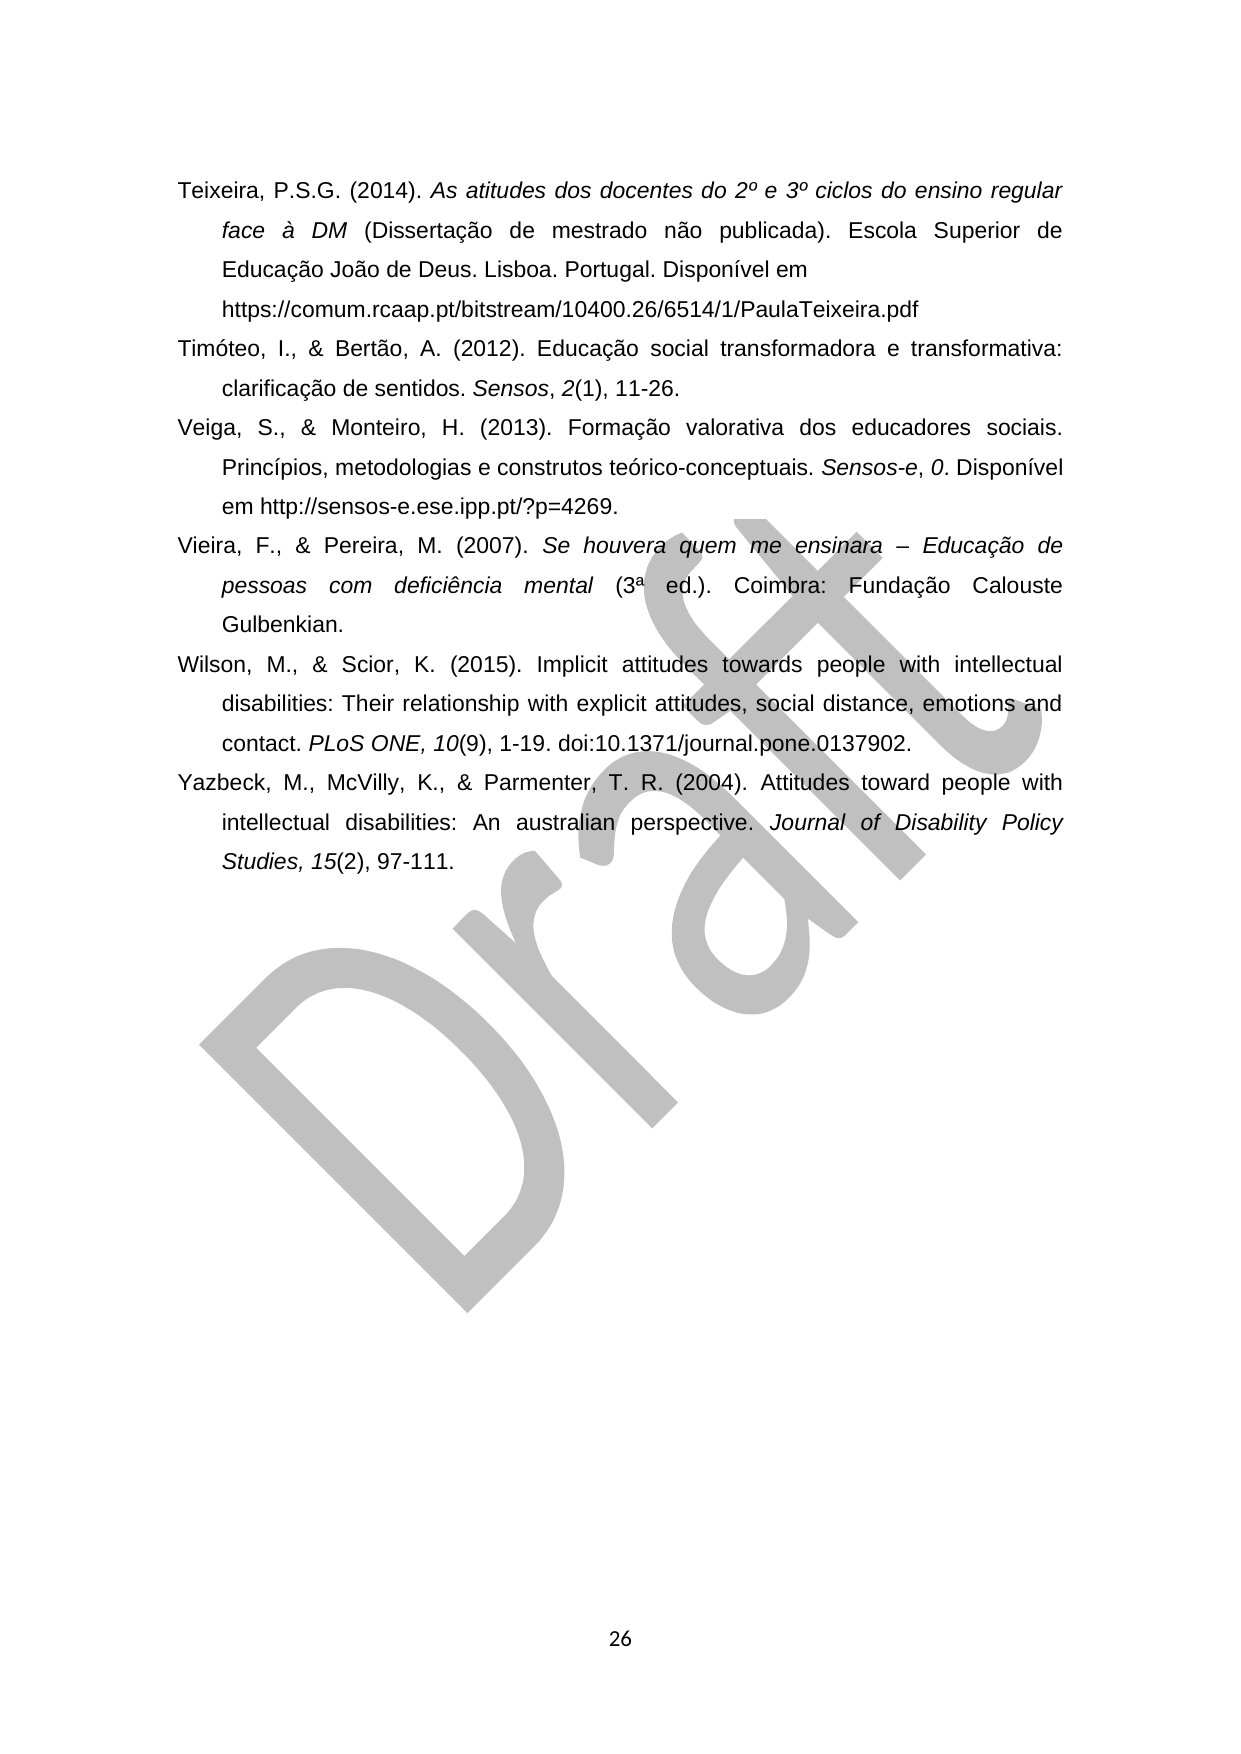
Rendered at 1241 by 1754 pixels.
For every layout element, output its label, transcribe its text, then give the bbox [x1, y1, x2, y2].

text Veiga, S., & Monteiro, H. (2013). Formação valorativa dos educadores sociais. Princípios, metodologias e construtos teórico-conceptuais. Sensos-e, 0. Disponível em http://sensos-e.ese.ipp.pt/?p=4269. [177, 414, 1063, 519]
text Timóteo, I., & Bertão, A. (2012). Educação social transformadora e transformativa: clarificação de sentidos. Sensos, 2(1), 11-26. [177, 361, 1063, 401]
text Vieira, F., & Pereira, M. (2007). Se houvera quem me ensinara – Educação de pessoas com deficiência mental (3ª ed.). Coimbra: Fundação Calouste Gulbenkian. [177, 532, 1063, 638]
text Yazbeck, M., McVilly, K., & Parmenter, T. R. (2004). Attitudes toward people with intellectual disabilities: An australian perspective. Journal of Disability Policy Studies, 15(2), 97-111. [177, 769, 1063, 875]
text Teixeira, P.S.G. (2014). As atitudes dos docentes do 2º e 3º ciclos do ensino regular face à DM (Dissertação de mestrado não publicada). Escola Superior de Educação João de Deus. Lisboa. Portugal. Disponível em [177, 177, 1063, 282]
text https://comum.rcaap.pt/bitstream/10400.26/6514/1/PaulaTeixeira.pdf [222, 296, 1063, 322]
text Wilson, M., & Scior, K. (2015). Implicit attitudes towards people with intellectual disabilities: Their relationship with explicit attitudes, social distance, emotions and contact. PLoS ONE, 10(9), 1-19. doi:10.1371/journal.pone.0137902. [177, 651, 1063, 756]
